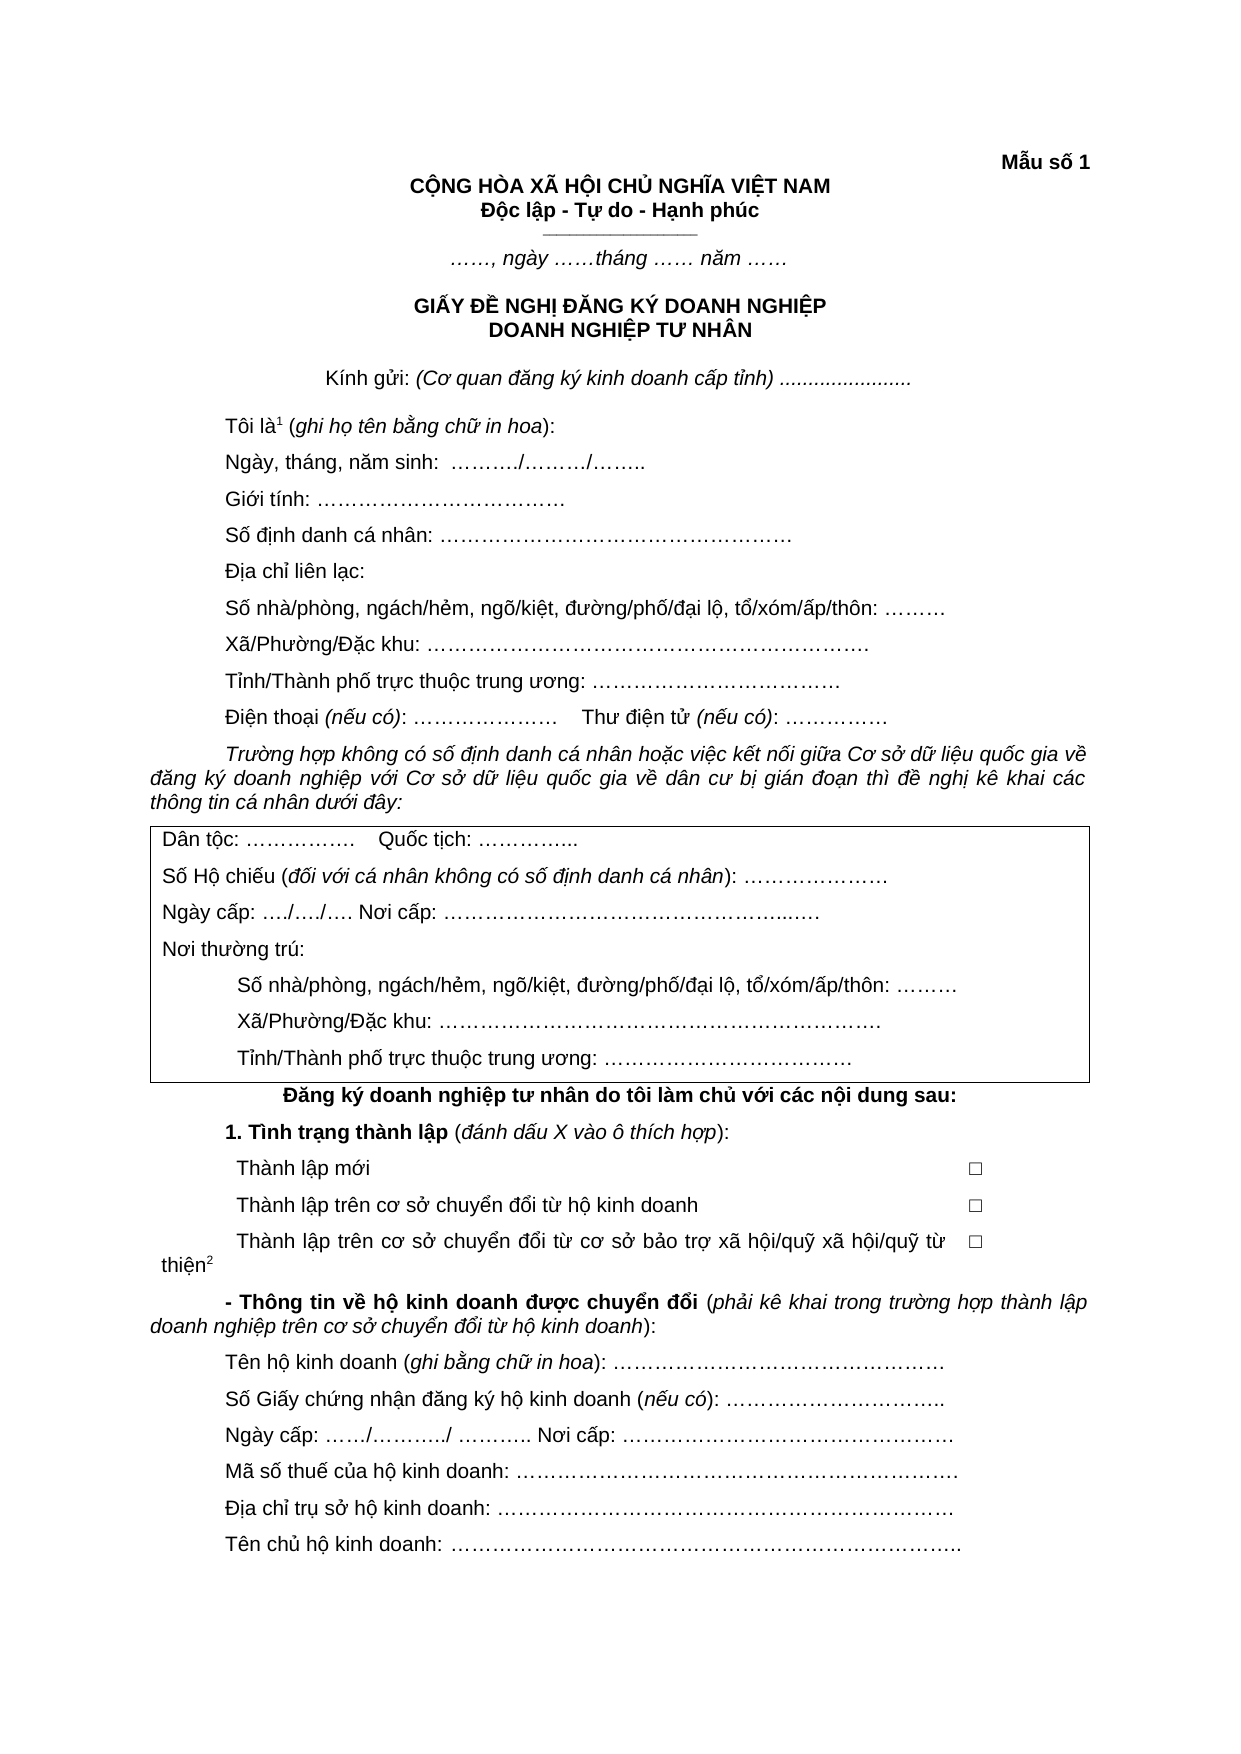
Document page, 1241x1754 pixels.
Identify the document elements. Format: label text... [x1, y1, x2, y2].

text Tỉnh/Thành phố trực thuộc trung ương: ……………………………… [150, 669, 1090, 693]
text Trường hợp không có số định danh cá nhân hoặc việc kết nối giữa Cơ sở dữ liệu quốc gia về đăng ký doanh nghiệp với Cơ sở dữ liệu quốc gia về dân cư bị gián đoạn thì đề nghị kê khai các thông tin cá nhân dưới đây: [150, 742, 1090, 813]
text Giới tính: ……………………………… [150, 486, 1090, 510]
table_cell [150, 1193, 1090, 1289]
text Độc lập - Tự do - Hạnh phúc [150, 198, 1090, 222]
text Mã số thuế của hộ kinh doanh: ………………………………………………………. [150, 1459, 1090, 1483]
text Địa chỉ liên lạc: [150, 559, 1090, 583]
text Xã/Phường/Đặc khu: ………………………………………………………. [150, 632, 1090, 656]
text Ngày cấp: ……/………../ ……….. Nơi cấp: ………………………………………… [150, 1423, 1090, 1447]
text Số nhà/phòng, ngách/hẻm, ngõ/kiệt, đường/phố/đại lộ, tổ/xóm/ấp/thôn: ……… [150, 596, 1090, 620]
text ……, ngày ……tháng …… năm …… [150, 246, 1090, 270]
text CỘNG HÒA XÃ HỘI CHỦ NGHĨA VIỆT NAM [150, 174, 1090, 198]
text Số Giấy chứng nhận đăng ký hộ kinh doanh (nếu có): ………………………….. [150, 1386, 1090, 1410]
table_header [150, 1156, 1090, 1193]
text Số định danh cá nhân: …………………………………………… [150, 523, 1090, 547]
text Tên hộ kinh doanh (ghi bằng chữ in hoa): ………………………………………… [150, 1350, 1090, 1374]
text Kính gửi: (Cơ quan đăng ký kinh doanh cấp tỉnh) ....................... [150, 366, 1090, 389]
text Địa chỉ trụ sở hộ kinh doanh: ………………………………………………………… [150, 1496, 1090, 1520]
text Đăng ký doanh nghiệp tư nhân do tôi làm chủ với các nội dung sau: [150, 1083, 1090, 1107]
text Mẫu số 1 [150, 150, 1090, 174]
text Ngày, tháng, năm sinh: ………./………/…….. [150, 450, 1090, 474]
text Tên chủ hộ kinh doanh: ……………………………………………………………….. [150, 1532, 1090, 1556]
text Tôi là1 (ghi họ tên bằng chữ in hoa): [150, 413, 1090, 437]
text Điện thoại (nếu có): ………………… Thư điện tử (nếu có): …………… [150, 705, 1090, 729]
text GIẤY ĐỀ NGHỊ ĐĂNG KÝ DOANH NGHIỆP DOANH NGHIỆP TƯ NHÂN [150, 294, 1090, 342]
text 1. Tình trạng thành lập (đánh dấu X vào ô thích hợp): [150, 1120, 1090, 1144]
text _______________________ [150, 222, 1090, 246]
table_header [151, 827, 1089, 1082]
text - Thông tin về hộ kinh doanh được chuyển đổi (phải kê khai trong trường hợp thành lập doanh nghiệp trên cơ sở chuyển đổi từ hộ kinh doanh): [150, 1289, 1090, 1337]
